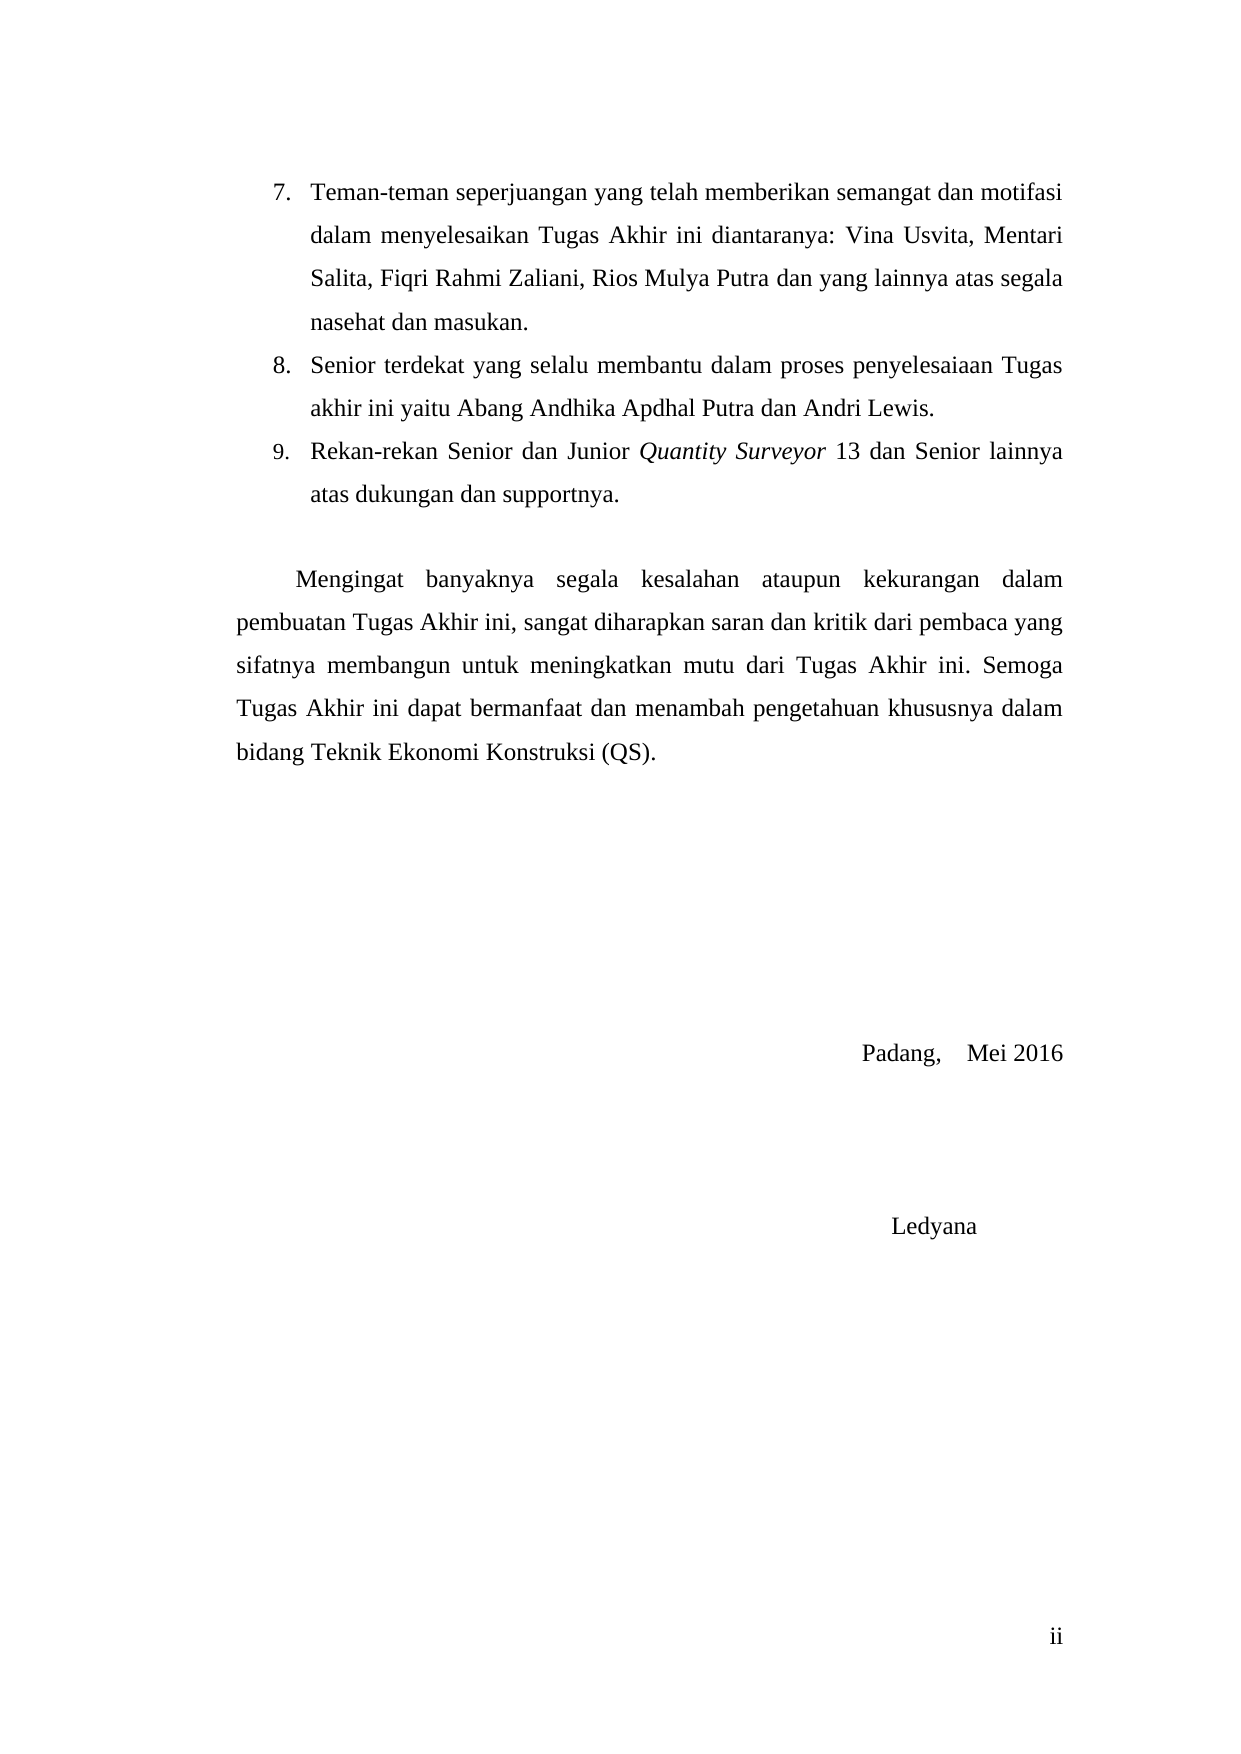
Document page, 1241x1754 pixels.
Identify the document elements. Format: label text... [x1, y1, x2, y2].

text Mengingat banyaknya segala kesalahan ataupun kekurangan dalam pembuatan Tugas Akhir ini, sangat diharapkan saran dan kritik dari pembaca yang sifatnya membangun untuk meningkatkan mutu dari Tugas Akhir ini. Semoga Tugas Akhir ini dapat bermanfaat dan menambah pengetahuan khususnya dalam bidang Teknik Ekonomi Konstruksi (QS). [236, 564, 1063, 765]
list Rekan-rekan Senior dan Junior Quantity Surveyor 13 dan Senior lainnya atas dukungan dan supportnya. [273, 436, 1063, 508]
text Ledyana [236, 1211, 1063, 1240]
list Senior terdekat yang selalu membantu dalam proses penyelesaiaan Tugas akhir ini yaitu Abang Andhika Apdhal Putra dan Andri Lewis. [273, 350, 1063, 422]
list Teman-teman seperjuangan yang telah memberikan semangat dan motifasi dalam menyelesaikan Tugas Akhir ini diantaranya: Vina Usvita, Mentari Salita, Fiqri Rahmi Zaliani, Rios Mulya Putra dan yang lainnya atas segala nasehat dan masukan. [273, 177, 1063, 335]
text Padang, Mei 2016 [236, 1038, 1063, 1067]
